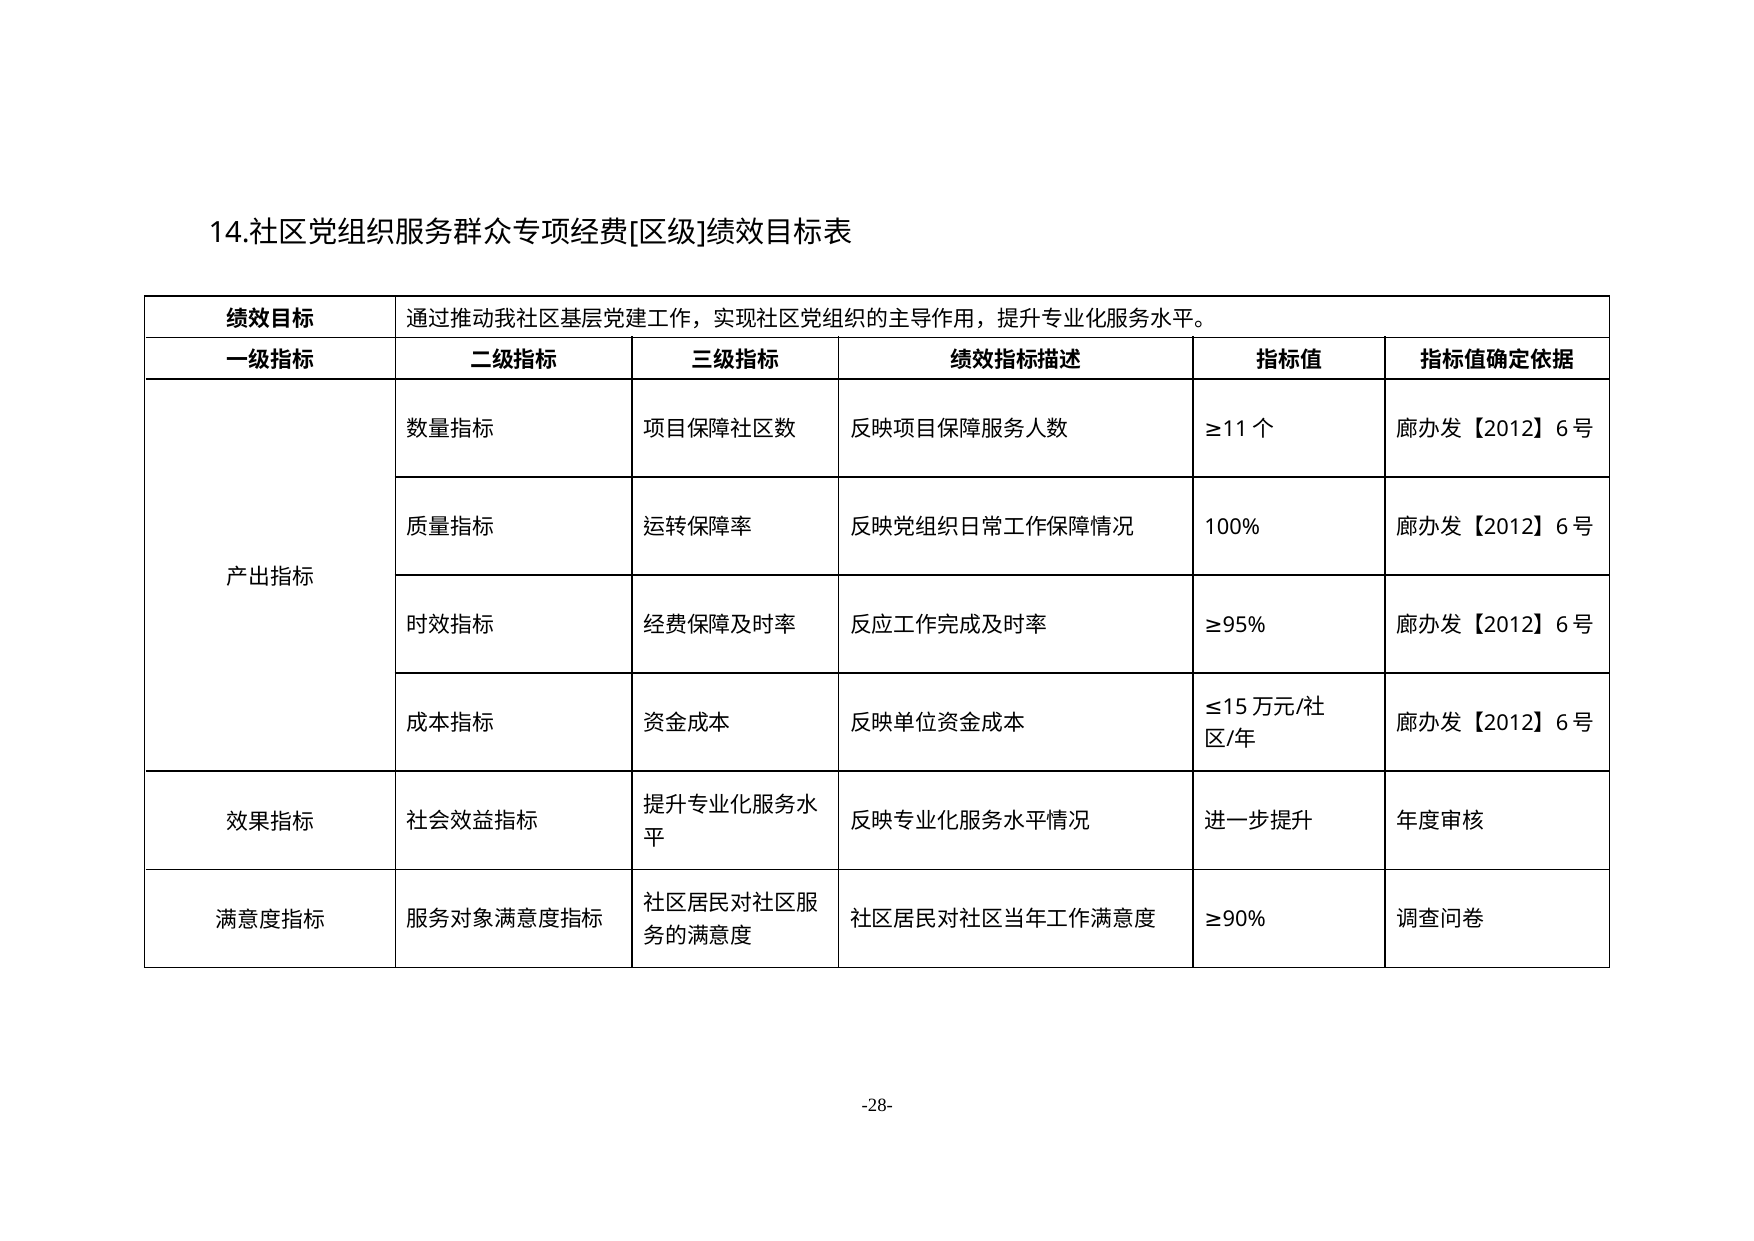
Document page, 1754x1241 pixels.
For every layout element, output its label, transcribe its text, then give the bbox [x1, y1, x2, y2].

table_cell 反映单位资金成本 [839, 674, 1192, 770]
table_cell ≥90% [1194, 870, 1384, 967]
table_header 绩效目标 [145, 297, 395, 336]
table_cell 社区居民对社区当年工作满意度 [839, 870, 1192, 967]
table_cell 反应工作完成及时率 [839, 576, 1192, 672]
table_cell 效果指标 [145, 771, 395, 868]
table_cell 服务对象满意度指标 [396, 870, 631, 967]
table_cell 100% [1194, 478, 1384, 574]
table_cell 社区居民对社区服务的满意度 [633, 870, 838, 967]
table_cell 产出指标 [145, 379, 395, 770]
table_cell 年度审核 [1386, 772, 1609, 868]
table_cell 成本指标 [396, 674, 631, 770]
table_cell 满意度指标 [145, 870, 395, 967]
table_cell 廊办发【2012】6号 [1386, 674, 1609, 770]
table_cell 调查问卷 [1386, 870, 1609, 967]
table_cell 绩效指标描述 [839, 338, 1192, 378]
table_cell 反映专业化服务水平情况 [839, 772, 1192, 868]
table_cell 时效指标 [396, 576, 631, 672]
table_cell 提升专业化服务水平 [633, 772, 838, 868]
table_cell 资金成本 [633, 674, 838, 770]
table_cell 二级指标 [396, 338, 631, 378]
table_cell 经费保障及时率 [633, 576, 838, 672]
table_cell 社会效益指标 [396, 772, 631, 868]
table_cell 廊办发【2012】6号 [1386, 380, 1609, 476]
table_cell 运转保障率 [633, 478, 838, 574]
table_cell ≥95% [1194, 576, 1384, 672]
table_header 通过推动我社区基层党建工作，实现社区党组织的主导作用，提升专业化服务水平。 [396, 297, 1609, 336]
table_cell 反映项目保障服务人数 [839, 380, 1192, 476]
table_cell 数量指标 [396, 380, 631, 476]
table_cell 三级指标 [633, 338, 838, 378]
table_cell 廊办发【2012】6号 [1386, 478, 1609, 574]
text 14.社区党组织服务群众专项经费[区级]绩效目标表 [150, 198, 1604, 263]
table_cell 反映党组织日常工作保障情况 [839, 478, 1192, 574]
table_cell ≤15万元/社区/年 [1194, 674, 1384, 770]
table_cell 廊办发【2012】6号 [1386, 576, 1609, 672]
table_cell 指标值确定依据 [1386, 338, 1609, 378]
table_cell 一级指标 [145, 338, 395, 378]
table_cell 进一步提升 [1194, 772, 1384, 868]
table_cell 质量指标 [396, 478, 631, 574]
table_cell 项目保障社区数 [633, 380, 838, 476]
table_cell ≥11个 [1194, 380, 1384, 476]
table_cell 指标值 [1194, 338, 1384, 378]
